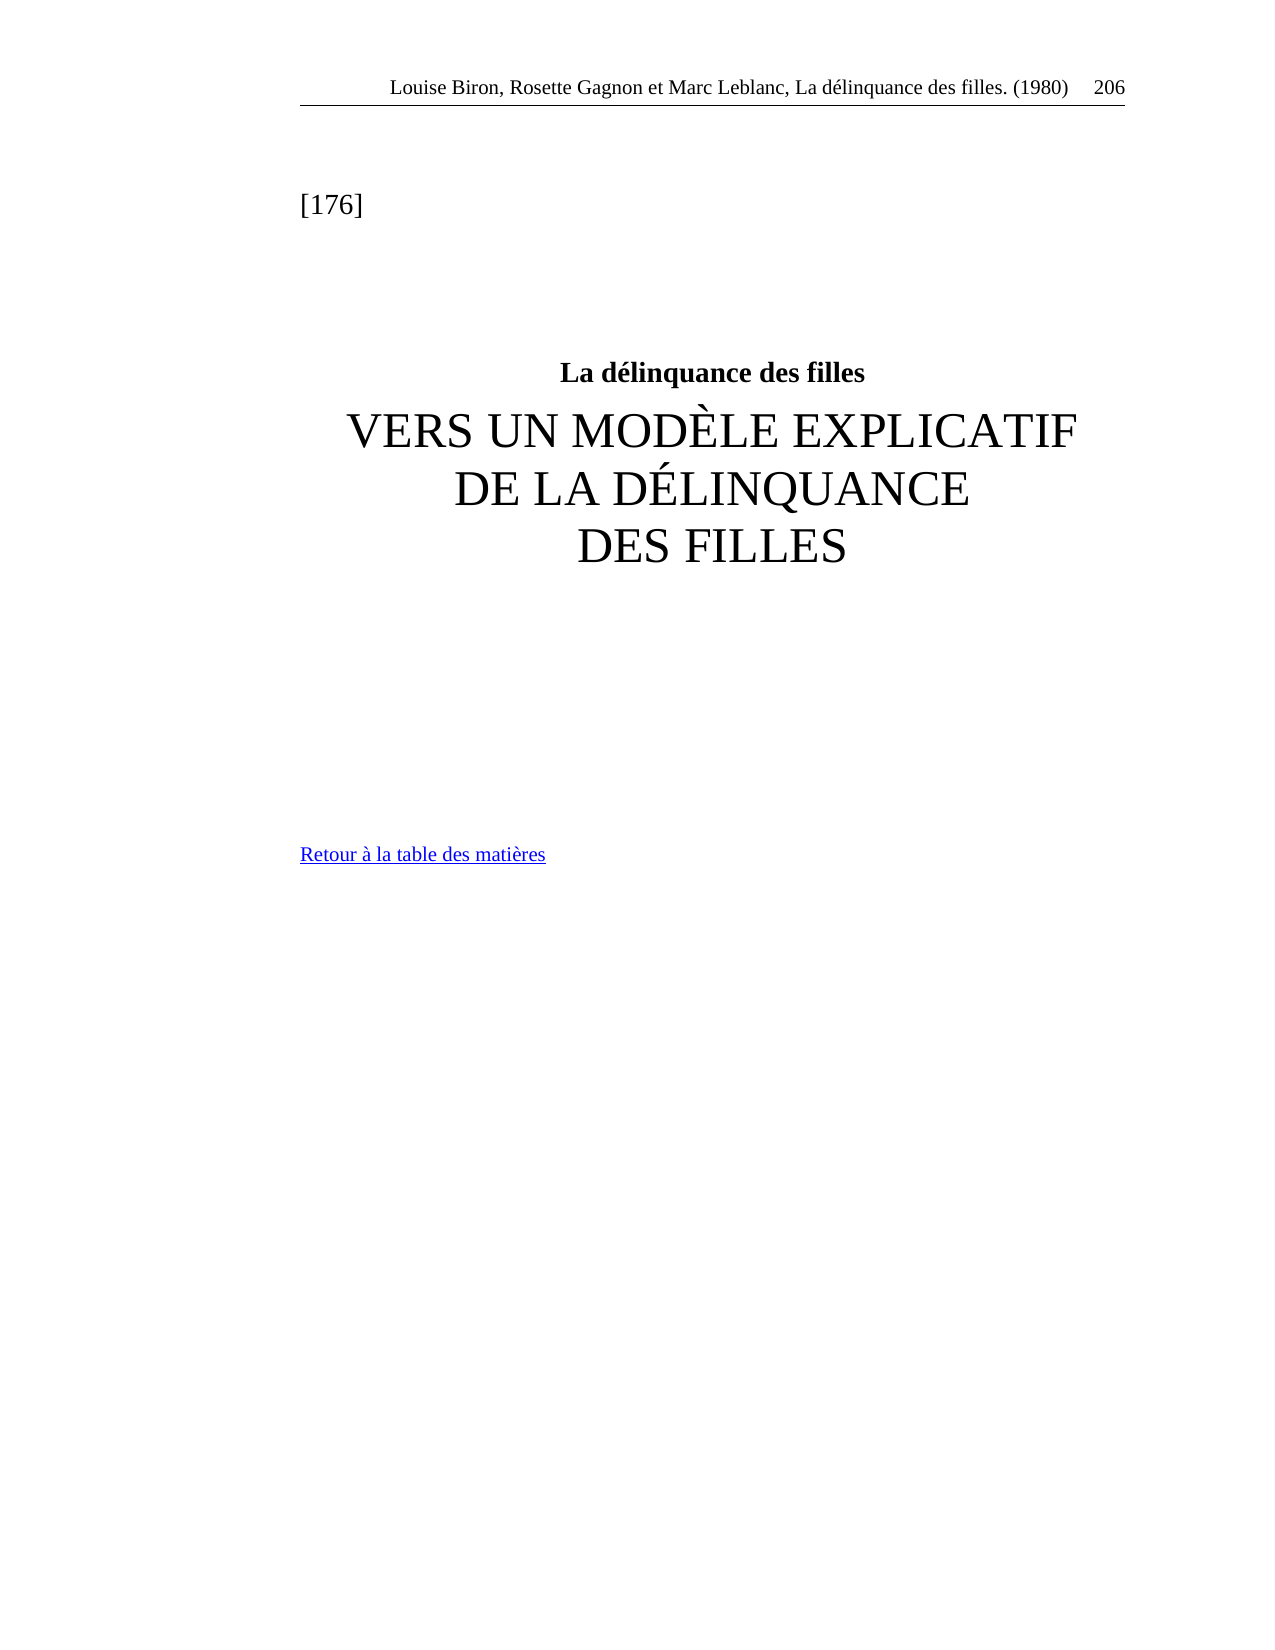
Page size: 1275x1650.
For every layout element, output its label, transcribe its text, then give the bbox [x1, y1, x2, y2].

text [176] [300, 187, 1125, 221]
text Retour à la table des matières [300, 842, 1116, 866]
text VERS UN MODÈLE EXPLICATIF DE LA DÉLINQUANCE DES FILLES [300, 401, 1125, 574]
text La délinquance des filles [300, 355, 1125, 389]
